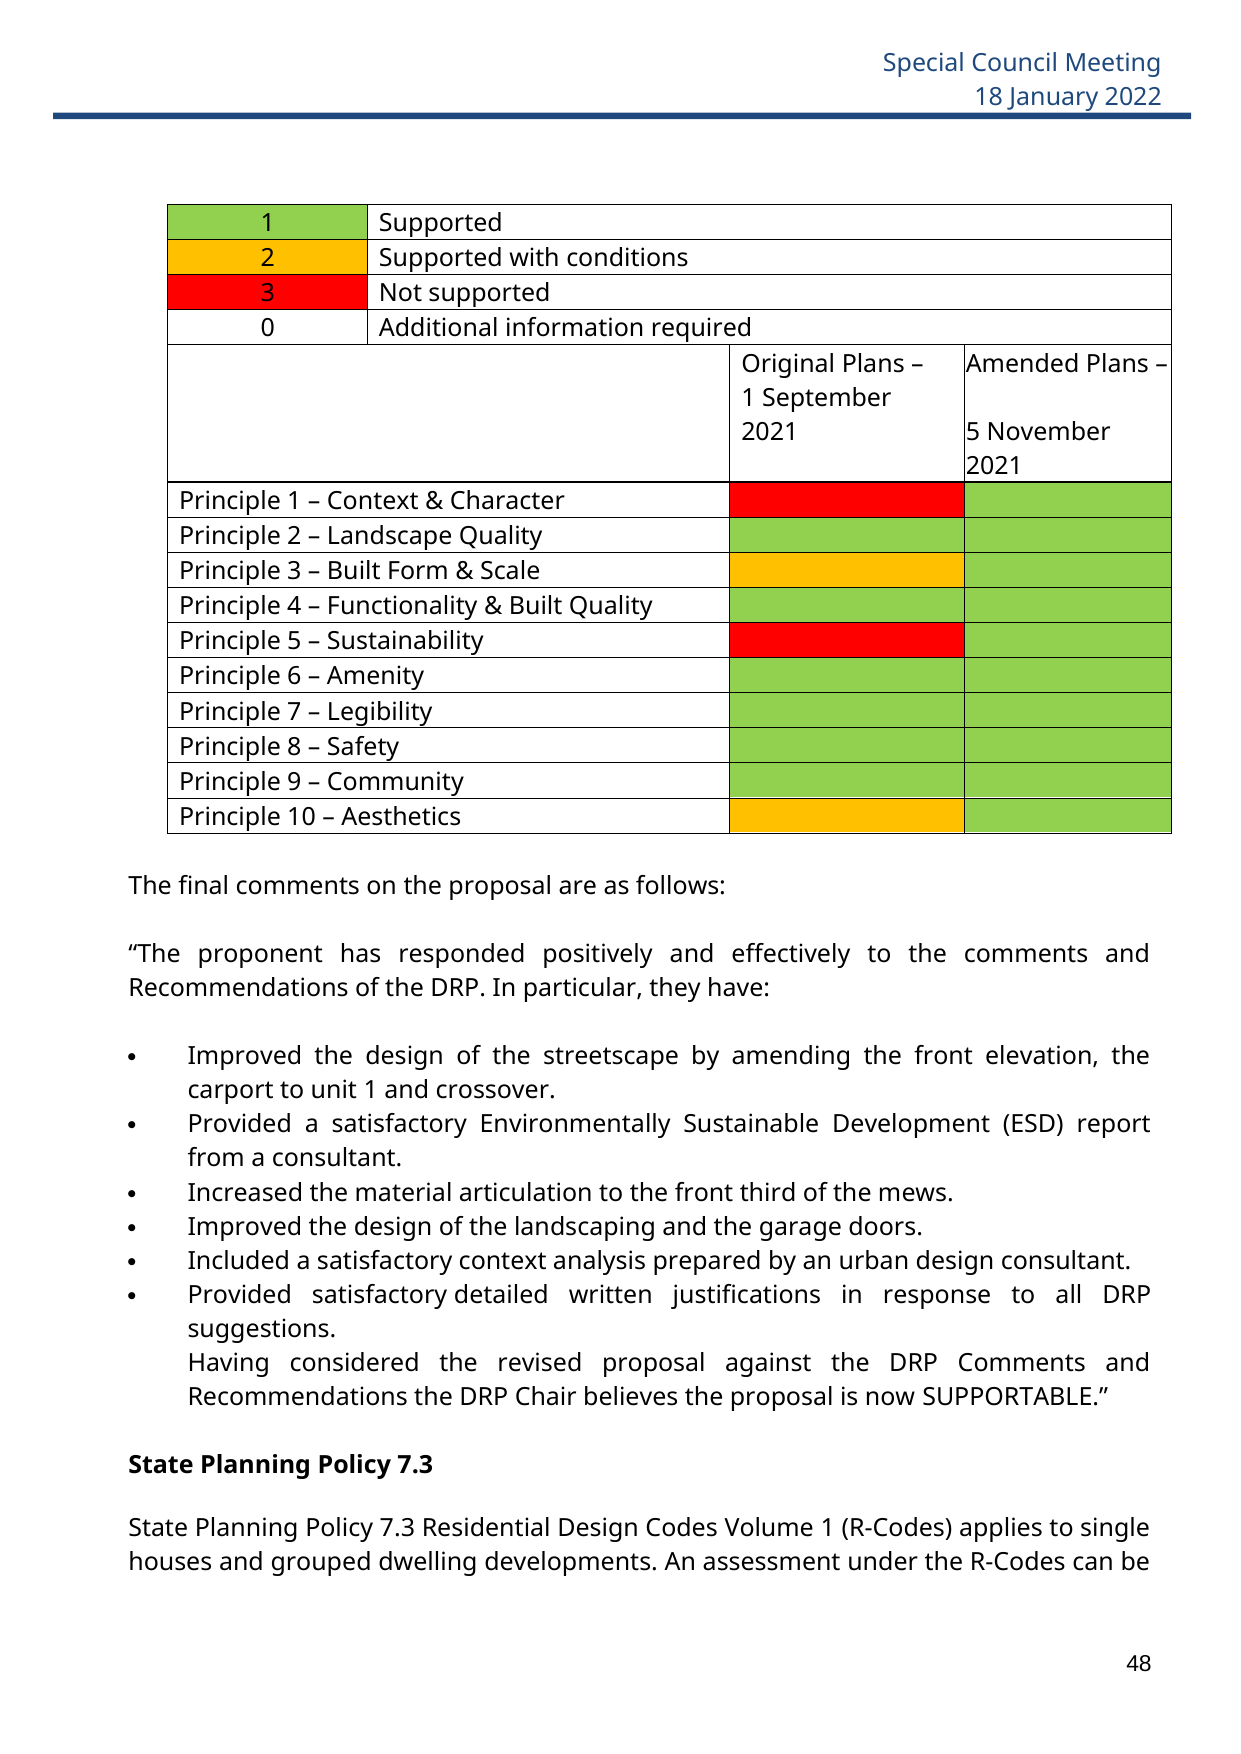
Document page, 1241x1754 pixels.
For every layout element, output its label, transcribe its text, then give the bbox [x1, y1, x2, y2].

table_cell Principle 4 – Functionality & Built Quality [168, 588, 729, 622]
list Increased the material articulation to the front third of the mews. [128, 1174, 1152, 1208]
table_cell [730, 799, 964, 832]
table_cell Principle 8 – Safety [168, 728, 729, 762]
table_cell Not supported [368, 275, 1171, 309]
table_cell [965, 728, 1171, 762]
table_cell Principle 7 – Legibility [168, 693, 729, 727]
list Provided satisfactory detailed written justifications in response to all DRP suggestions. [128, 1276, 1152, 1344]
table_cell [730, 518, 964, 552]
text “The proponent has responded positively and effectively to the comments and Recommendations of the DRP. In particular, they have: [128, 936, 1152, 1004]
table_cell 0 [168, 310, 367, 344]
table_cell [730, 483, 964, 517]
table_cell [965, 658, 1171, 692]
text Having considered the revised proposal against the DRP Comments and Recommendations the DRP Chair believes the proposal is now SUPPORTABLE.” [187, 1378, 1152, 1413]
table_cell [730, 728, 964, 762]
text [128, 1509, 1152, 1578]
table_cell Principle 1 – Context & Character [168, 483, 729, 517]
table_cell [730, 693, 964, 727]
table_cell [965, 763, 1171, 797]
table_cell 2 [168, 240, 367, 274]
table_cell [730, 623, 964, 657]
list Provided a satisfactory Environmentally Sustainable Development (ESD) report from a consultant. [128, 1106, 1152, 1174]
table_cell Supported with conditions [368, 240, 1171, 274]
table_cell [730, 553, 964, 587]
table_cell [965, 518, 1171, 552]
table_cell Amended Plans – 5 November 2021 [965, 345, 1171, 481]
table_cell [965, 553, 1171, 587]
table_cell [965, 483, 1171, 517]
table_cell [730, 763, 964, 797]
table_cell Principle 9 – Community [168, 763, 729, 797]
list Improved the design of the landscaping and the garage doors. [128, 1208, 1152, 1242]
list Improved the design of the streetscape by amending the front elevation, the carport to unit 1 and crossover. [128, 1038, 1152, 1106]
table_cell [965, 799, 1171, 832]
text State Planning Policy 7.3 [128, 1447, 1152, 1481]
list Included a satisfactory context analysis prepared by an urban design consultant. [128, 1242, 1152, 1276]
table_cell [168, 345, 729, 481]
table_cell Principle 2 – Landscape Quality [168, 518, 729, 552]
table_cell Additional information required [368, 310, 1171, 344]
table_header Supported [368, 205, 1171, 239]
table_cell [965, 693, 1171, 727]
table_cell Principle 6 – Amenity [168, 658, 729, 692]
table_cell [965, 623, 1171, 657]
table_cell Principle 10 – Aesthetics [168, 799, 729, 832]
table_cell 3 [168, 275, 367, 309]
table_cell [730, 588, 964, 622]
table_cell Original Plans – 1 September 2021 [730, 345, 964, 481]
table_cell Principle 3 – Built Form & Scale [168, 553, 729, 587]
table_header 1 [168, 205, 367, 239]
table_cell Principle 5 – Sustainability [168, 623, 729, 657]
table_cell [965, 588, 1171, 622]
table_cell [730, 658, 964, 692]
text The final comments on the proposal are as follows: [128, 868, 1152, 902]
